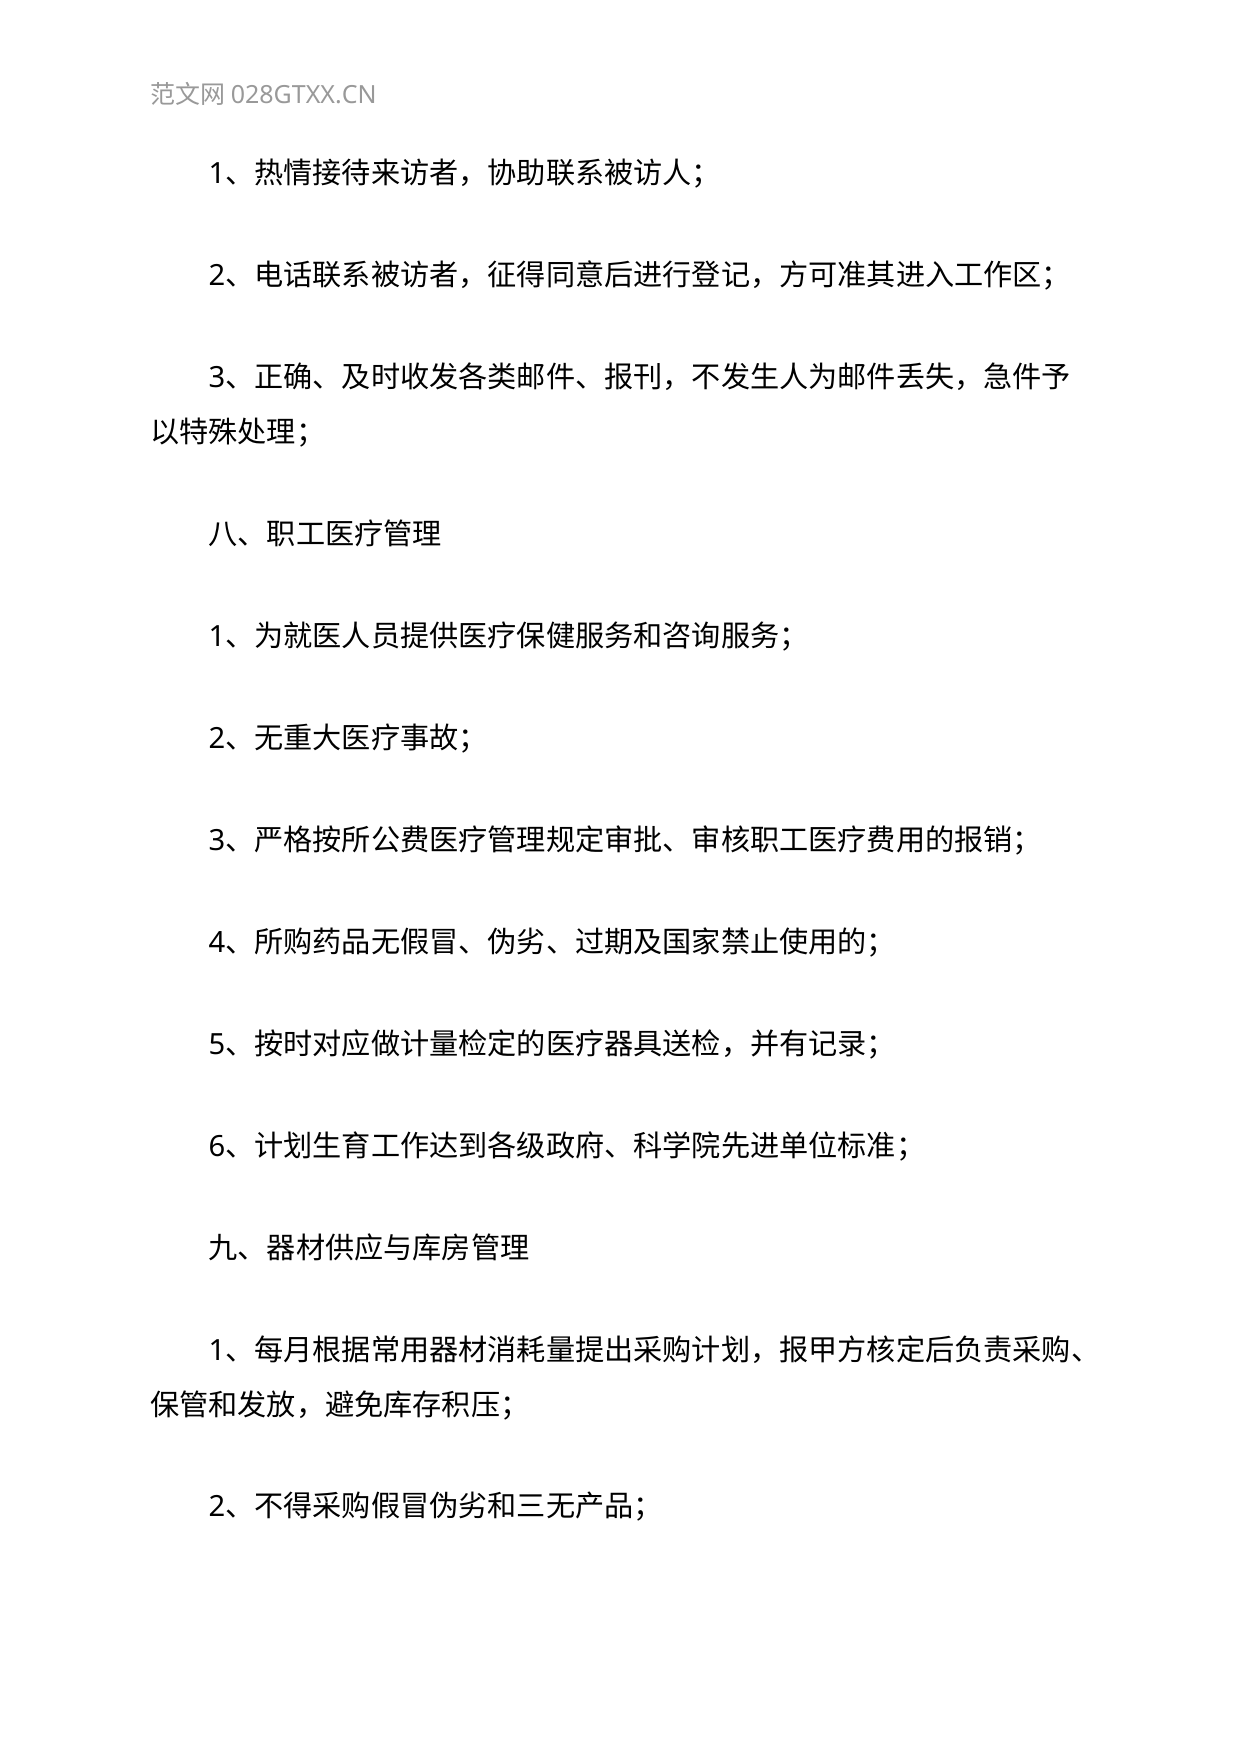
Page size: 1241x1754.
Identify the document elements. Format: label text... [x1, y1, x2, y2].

text 3、严格按所公费医疗管理规定审批、审核职工医疗费用的报销； [150, 816, 1090, 859]
text 2、电话联系被访者，征得同意后进行登记，方可准其进入工作区； [150, 252, 1090, 294]
text 九、器材供应与库房管理 [150, 1224, 1090, 1267]
text 1、为就医人员提供医疗保健服务和咨询服务； [150, 612, 1090, 655]
text 2、不得采购假冒伪劣和三无产品； [150, 1483, 1090, 1525]
text 6、计划生育工作达到各级政府、科学院先进单位标准； [150, 1122, 1090, 1165]
text 1、热情接待来访者，协助联系被访人； [150, 150, 1090, 192]
text 1、每月根据常用器材消耗量提出采购计划，报甲方核定后负责采购、保管和发放，避免库存积压； [150, 1326, 1090, 1423]
text 5、按时对应做计量检定的医疗器具送检，并有记录； [150, 1020, 1090, 1063]
text 4、所购药品无假冒、伪劣、过期及国家禁止使用的； [150, 918, 1090, 961]
text 2、无重大医疗事故； [150, 714, 1090, 757]
text 3、正确、及时收发各类邮件、报刊，不发生人为邮件丢失，急件予以特殊处理； [150, 354, 1090, 451]
text 八、职工医疗管理 [150, 511, 1090, 553]
